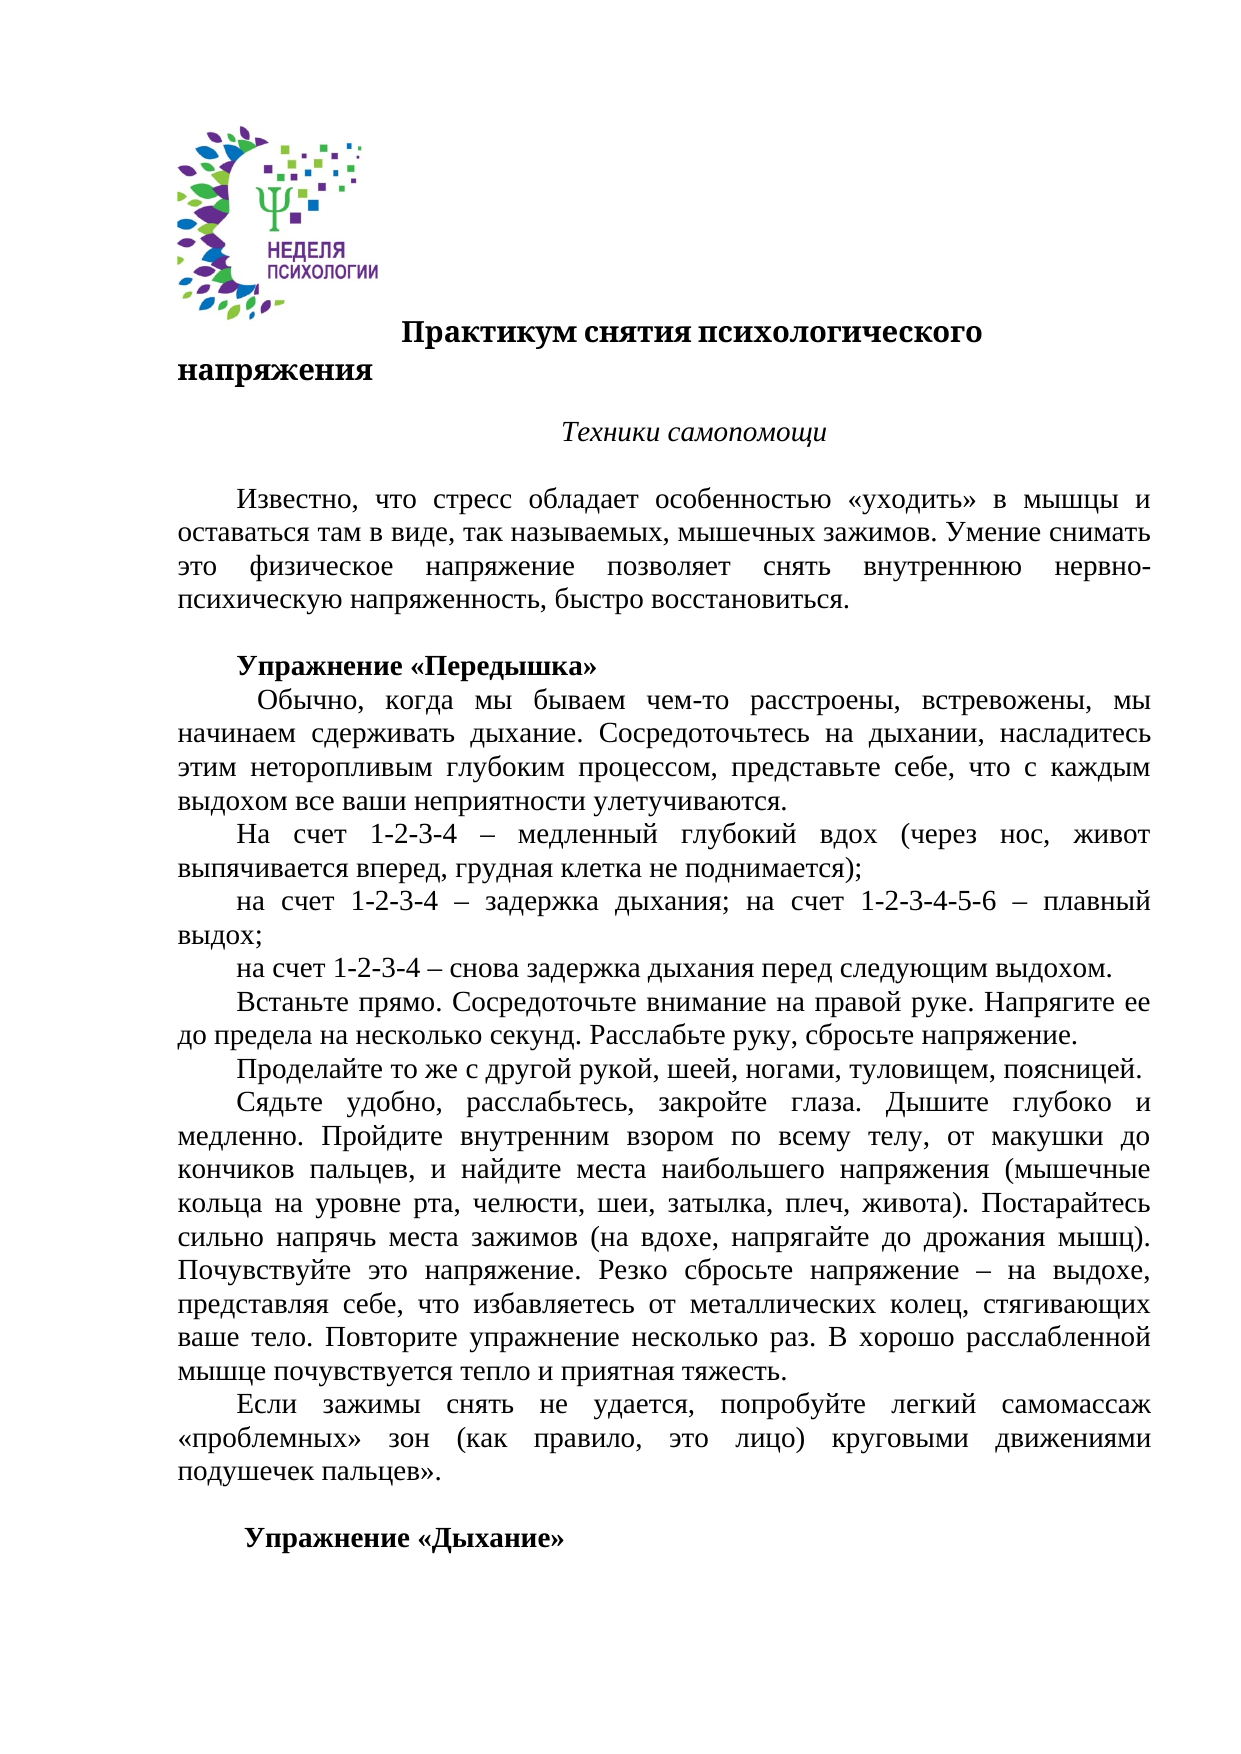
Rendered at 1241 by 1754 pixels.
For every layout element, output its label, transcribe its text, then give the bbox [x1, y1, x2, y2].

text на счет 1-2-3-4 – снова задержка дыхания перед следующим выдохом. [177, 950, 1152, 984]
picture [177, 118, 402, 342]
text Проделайте то же с другой рукой, шеей, ногами, туловищем, поясницей. [177, 1051, 1152, 1084]
text Встаньте прямо. Сосредоточьте внимание на правой руке. Напрягите ее до предела на несколько секунд. Расслабьте руку, сбросьте напряжение. [177, 984, 1152, 1051]
text Техники самопомощи [177, 414, 1152, 447]
text На счет 1-2-3-4 – медленный глубокий вдох (через нос, живот выпячивается вперед, грудная клетка не поднимается); [177, 816, 1152, 883]
text на счет 1-2-3-4 – задержка дыхания; на счет 1-2-3-4-5-6 – плавный выдох; [177, 883, 1152, 950]
text Упражнение «Передышка» [177, 648, 1152, 682]
text Известно, что стресс обладает особенностью «уходить» в мышцы и оставаться там в виде, так называемых, мышечных зажимов. Умение снимать это физическое напряжение позволяет снять внутреннюю нервно-психическую напряженность, быстро восстановиться. [177, 481, 1152, 615]
text Обычно, когда мы бываем чем-то расстроены, встревожены, мы начинаем сдерживать дыхание. Сосредоточьтесь на дыхании, насладитесь этим неторопливым глубоким процессом, представьте себе, что с каждым выдохом все ваши неприятности улетучиваются. [177, 682, 1152, 816]
text Упражнение «Дыхание» [177, 1521, 1152, 1554]
text Если зажимы снять не удается, попробуйте легкий самомассаж «проблемных» зон (как правило, это лицо) круговыми движениями подушечек пальцев». [177, 1386, 1152, 1487]
text Практикум снятия психологического напряжения [177, 118, 1152, 388]
text Сядьте удобно, расслабьтесь, закройте глаза. Дышите глубоко и медленно. Пройдите внутренним взором по всему телу, от макушки до кончиков пальцев, и найдите места наибольшего напряжения (мышечные кольца на уровне рта, челюсти, шеи, затылка, плеч, живота). Постарайтесь сильно напрячь места зажимов (на вдохе, напрягайте до дрожания мышц). Почувствуйте это напряжение. Резко сбросьте напряжение – на выдохе, представляя себе, что избавляетесь от металлических колец, стягивающих ваше тело. Повторите упражнение несколько раз. В хорошо расслабленной мышце почувствуется тепло и приятная тяжесть. [177, 1084, 1152, 1386]
